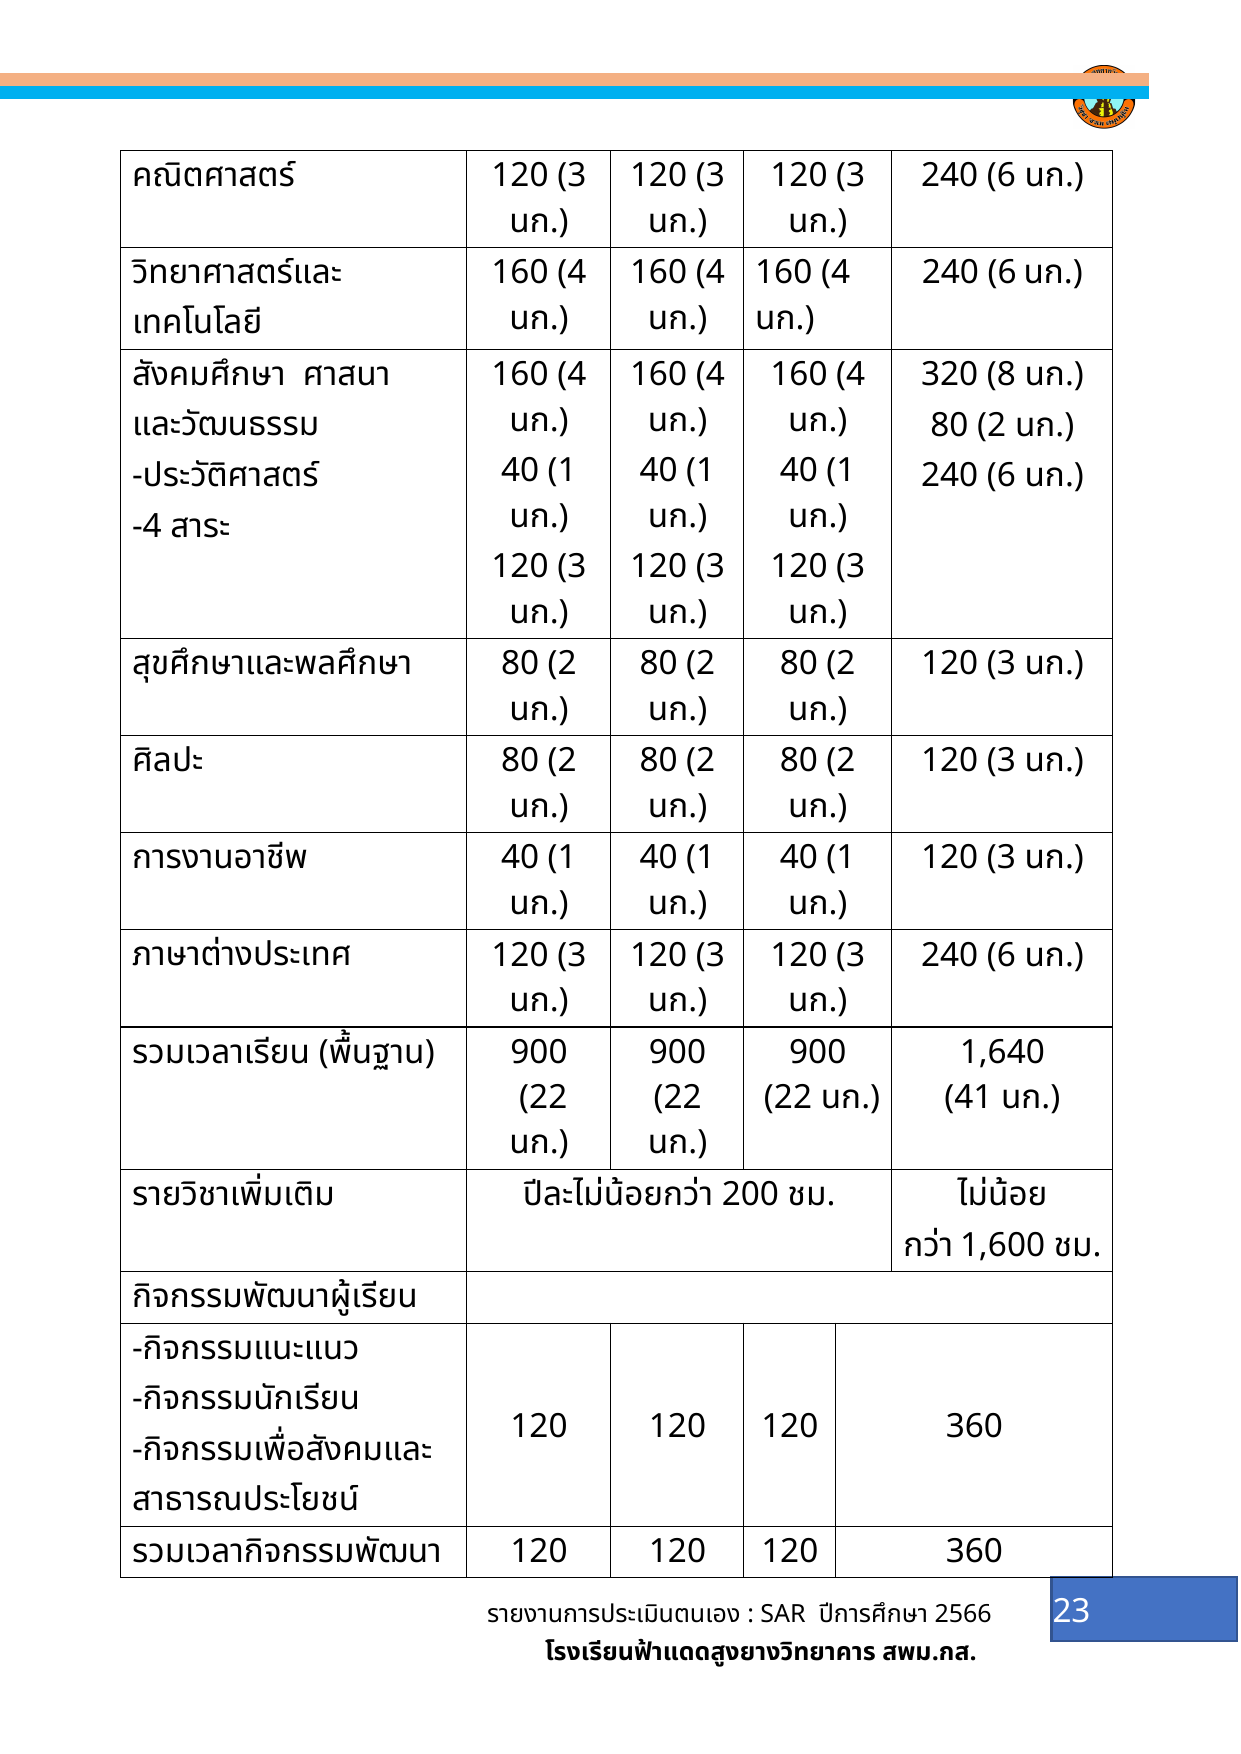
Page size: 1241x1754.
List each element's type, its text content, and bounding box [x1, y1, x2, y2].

table_cell การงานอาชีพ [121, 833, 466, 929]
table_cell 240 (6 นก.) [892, 151, 1112, 247]
table_cell กิจกรรมพัฒนาผู้เรียน [121, 1272, 466, 1322]
table_cell 900 (22 นก.) [467, 1028, 610, 1169]
table_cell 160 (4 นก.) [611, 248, 743, 349]
table_cell วิทยาศาสตร์และเทคโนโลยี [121, 248, 466, 349]
table_cell 160 (4 นก.) 40 (1 นก.) 120 (3 นก.) [744, 350, 891, 638]
table_cell 120 [744, 1324, 835, 1526]
table_cell 240 (6 นก.) [892, 930, 1112, 1026]
table_cell ภาษาต่างประเทศ [121, 930, 466, 1026]
table_cell 1,640 (41 นก.) [892, 1028, 1112, 1169]
table_cell 40 (1 นก.) [744, 833, 891, 929]
table_cell 40 (1 นก.) [467, 833, 610, 929]
table_cell -กิจกรรมแนะแนว -กิจกรรมนักเรียน -กิจกรรมเพื่อสังคมและสาธารณประโยชน์ [121, 1324, 466, 1526]
table_cell 160 (4 นก.) 40 (1 นก.) 120 (3 นก.) [467, 350, 610, 638]
picture [1072, 100, 1136, 129]
table_cell 120 (3 นก.) [892, 736, 1112, 832]
table_cell ปีละไม่น้อยกว่า 200 ชม. [467, 1170, 891, 1271]
table_cell 80 (2 นก.) [611, 639, 743, 735]
table_cell [467, 1272, 1112, 1322]
table_cell 900 (22 นก.) [611, 1028, 743, 1169]
table_cell 120 (3 นก.) [611, 151, 743, 247]
table_cell 120 (3 นก.) [467, 930, 610, 1026]
table_cell รายวิชาเพิ่มเติม [121, 1170, 466, 1271]
table_cell 120 (3 นก.) [892, 833, 1112, 929]
table_cell 40 (1 นก.) [611, 833, 743, 929]
table_cell 360 [836, 1324, 1112, 1526]
picture [1072, 65, 1136, 73]
table_cell 120 [467, 1324, 610, 1526]
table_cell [121, 1527, 466, 1577]
table_cell 160 (4 นก.) [467, 248, 610, 349]
table_cell คณิตศาสตร์ [121, 151, 466, 247]
table_cell 240 (6นก.) [892, 248, 1112, 349]
table_cell 120 (3 นก.) [467, 151, 610, 247]
table_cell 360 [836, 1527, 1112, 1577]
table_cell 80 (2 นก.) [744, 736, 891, 832]
table_cell 80 (2 นก.) [744, 639, 891, 735]
table_cell 120 (3 นก.) [744, 930, 891, 1026]
table_cell 80 (2 นก.) [611, 736, 743, 832]
table_cell ไม่น้อยกว่า1,600 ชม. [892, 1170, 1112, 1271]
table_cell 120 [611, 1527, 743, 1577]
table_cell รวมเวลาเรียน (พื้นฐาน) [121, 1028, 466, 1169]
table_cell 120 [611, 1324, 743, 1526]
table_cell 80 (2 นก.) [467, 736, 610, 832]
table_cell 120 [744, 1527, 835, 1577]
table_cell 120 (3 นก.) [892, 639, 1112, 735]
table_cell ศิลปะ [121, 736, 466, 832]
table_cell 120 (3 นก.) [611, 930, 743, 1026]
table_cell 120 [467, 1527, 610, 1577]
table_cell 900 (22 นก.) [744, 1028, 891, 1169]
table_cell 80 (2 นก.) [467, 639, 610, 735]
table_cell 120 (3 นก.) [744, 151, 891, 247]
table_cell สุขศึกษาและพลศึกษา [121, 639, 466, 735]
table_cell สังคมศึกษา ศาสนา และวัฒนธรรม -ประวัติศาสตร์ -4 สาระ [121, 350, 466, 638]
table_cell 320 (8 นก.) 80 (2 นก.) 240 (6 นก.) [892, 350, 1112, 638]
table_cell 160 (4 นก.) [744, 248, 891, 349]
table_cell 160 (4 นก.) 40 (1 นก.) 120 (3 นก.) [611, 350, 743, 638]
